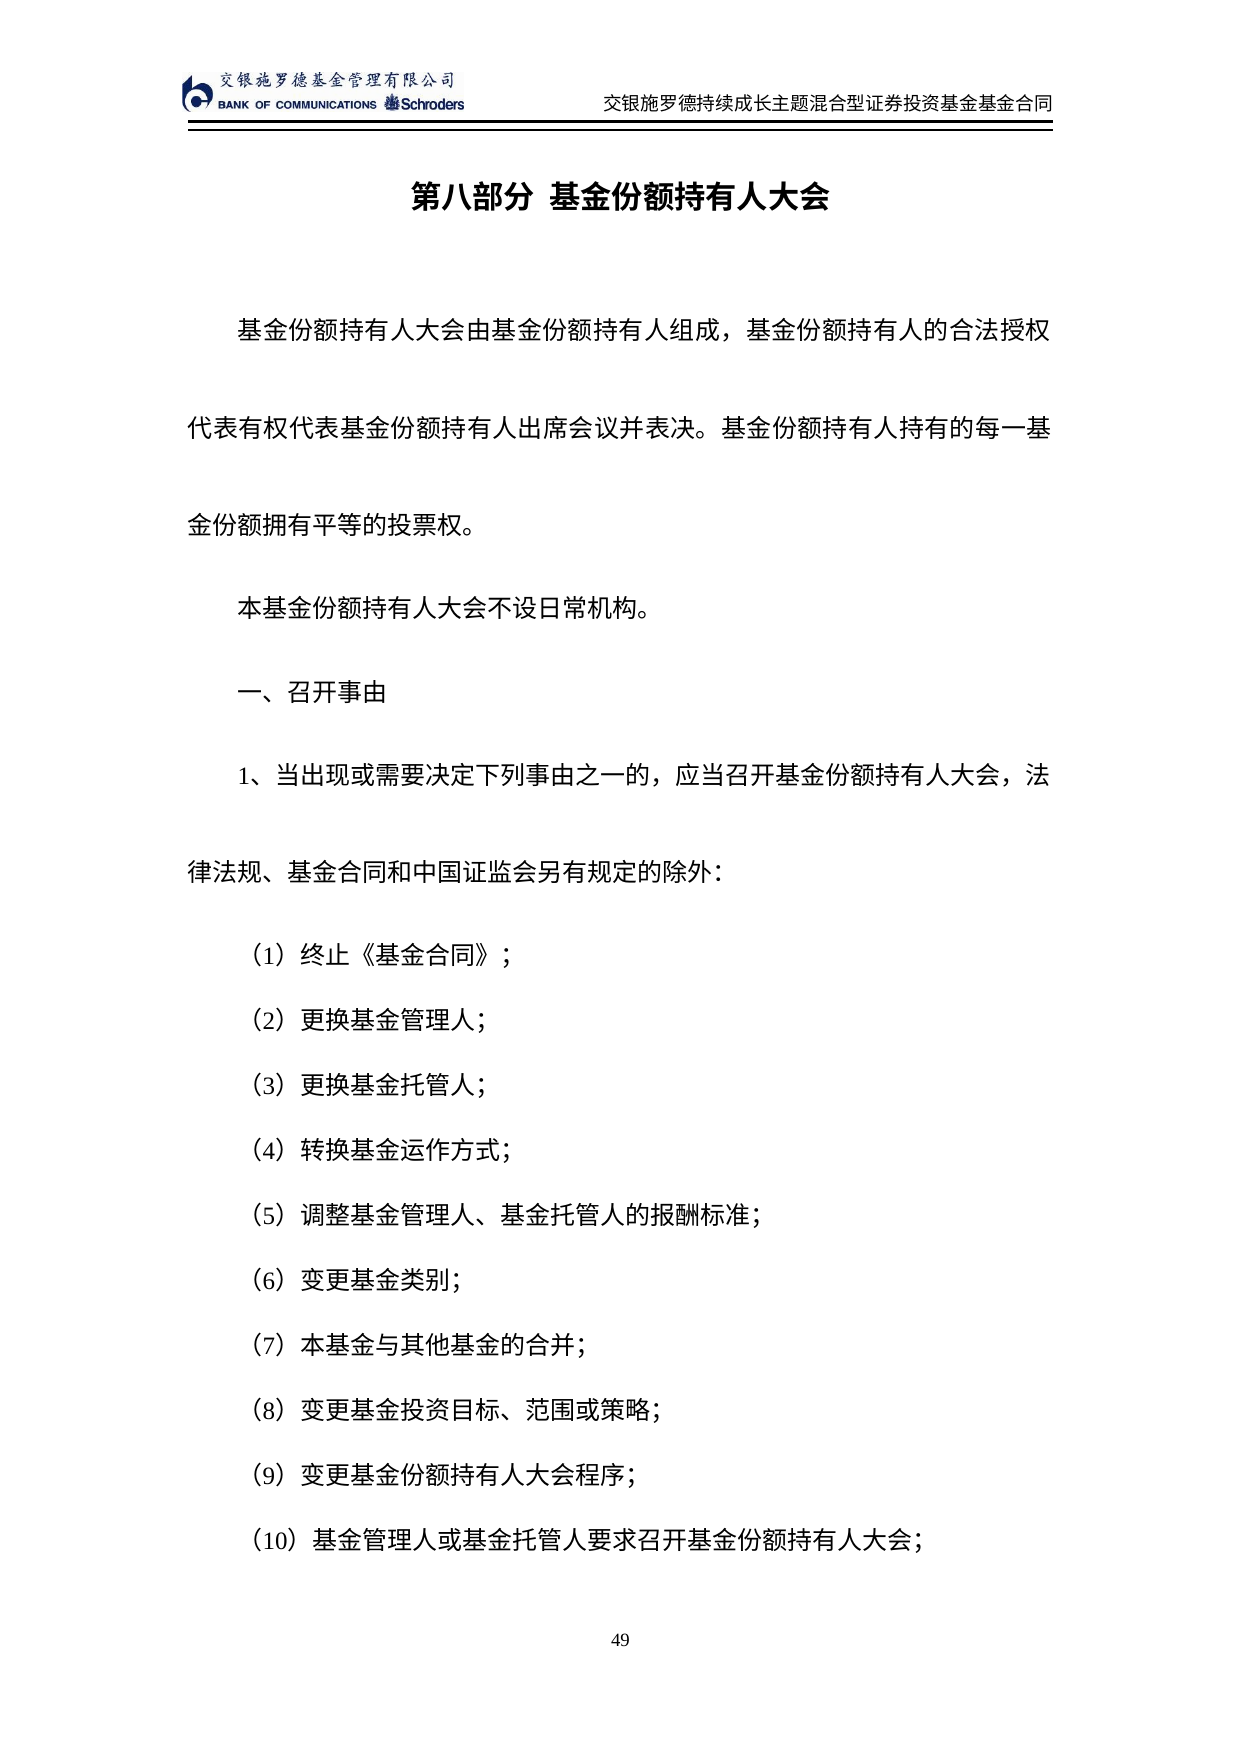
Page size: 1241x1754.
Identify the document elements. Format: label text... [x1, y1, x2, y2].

text （8）变更基金投资目标、范围或策略； [187, 1376, 1053, 1441]
text （1）终止《基金合同》； [187, 921, 1053, 986]
text 一、召开事由 [187, 658, 1053, 723]
text 1、当出现或需要决定下列事由之一的，应当召开基金份额持有人大会，法律法规、基金合同和中国证监会另有规定的除外： [187, 741, 1053, 903]
text （2）更换基金管理人； [187, 986, 1053, 1051]
picture [182, 72, 464, 112]
text （9）变更基金份额持有人大会程序； [187, 1441, 1053, 1506]
text 本基金份额持有人大会不设日常机构。 [187, 574, 1053, 639]
text （4）转换基金运作方式； [187, 1116, 1053, 1181]
text （7）本基金与其他基金的合并； [187, 1311, 1053, 1376]
text （6）变更基金类别； [187, 1246, 1053, 1311]
subtitle 第八部分 基金份额持有人大会 [187, 162, 1053, 227]
text 基金份额持有人大会由基金份额持有人组成，基金份额持有人的合法授权代表有权代表基金份额持有人出席会议并表决。基金份额持有人持有的每一基金份额拥有平等的投票权。 [187, 296, 1053, 556]
text （5）调整基金管理人、基金托管人的报酬标准； [187, 1181, 1053, 1246]
text （3）更换基金托管人； [187, 1051, 1053, 1116]
text （10）基金管理人或基金托管人要求召开基金份额持有人大会； [187, 1506, 1053, 1571]
